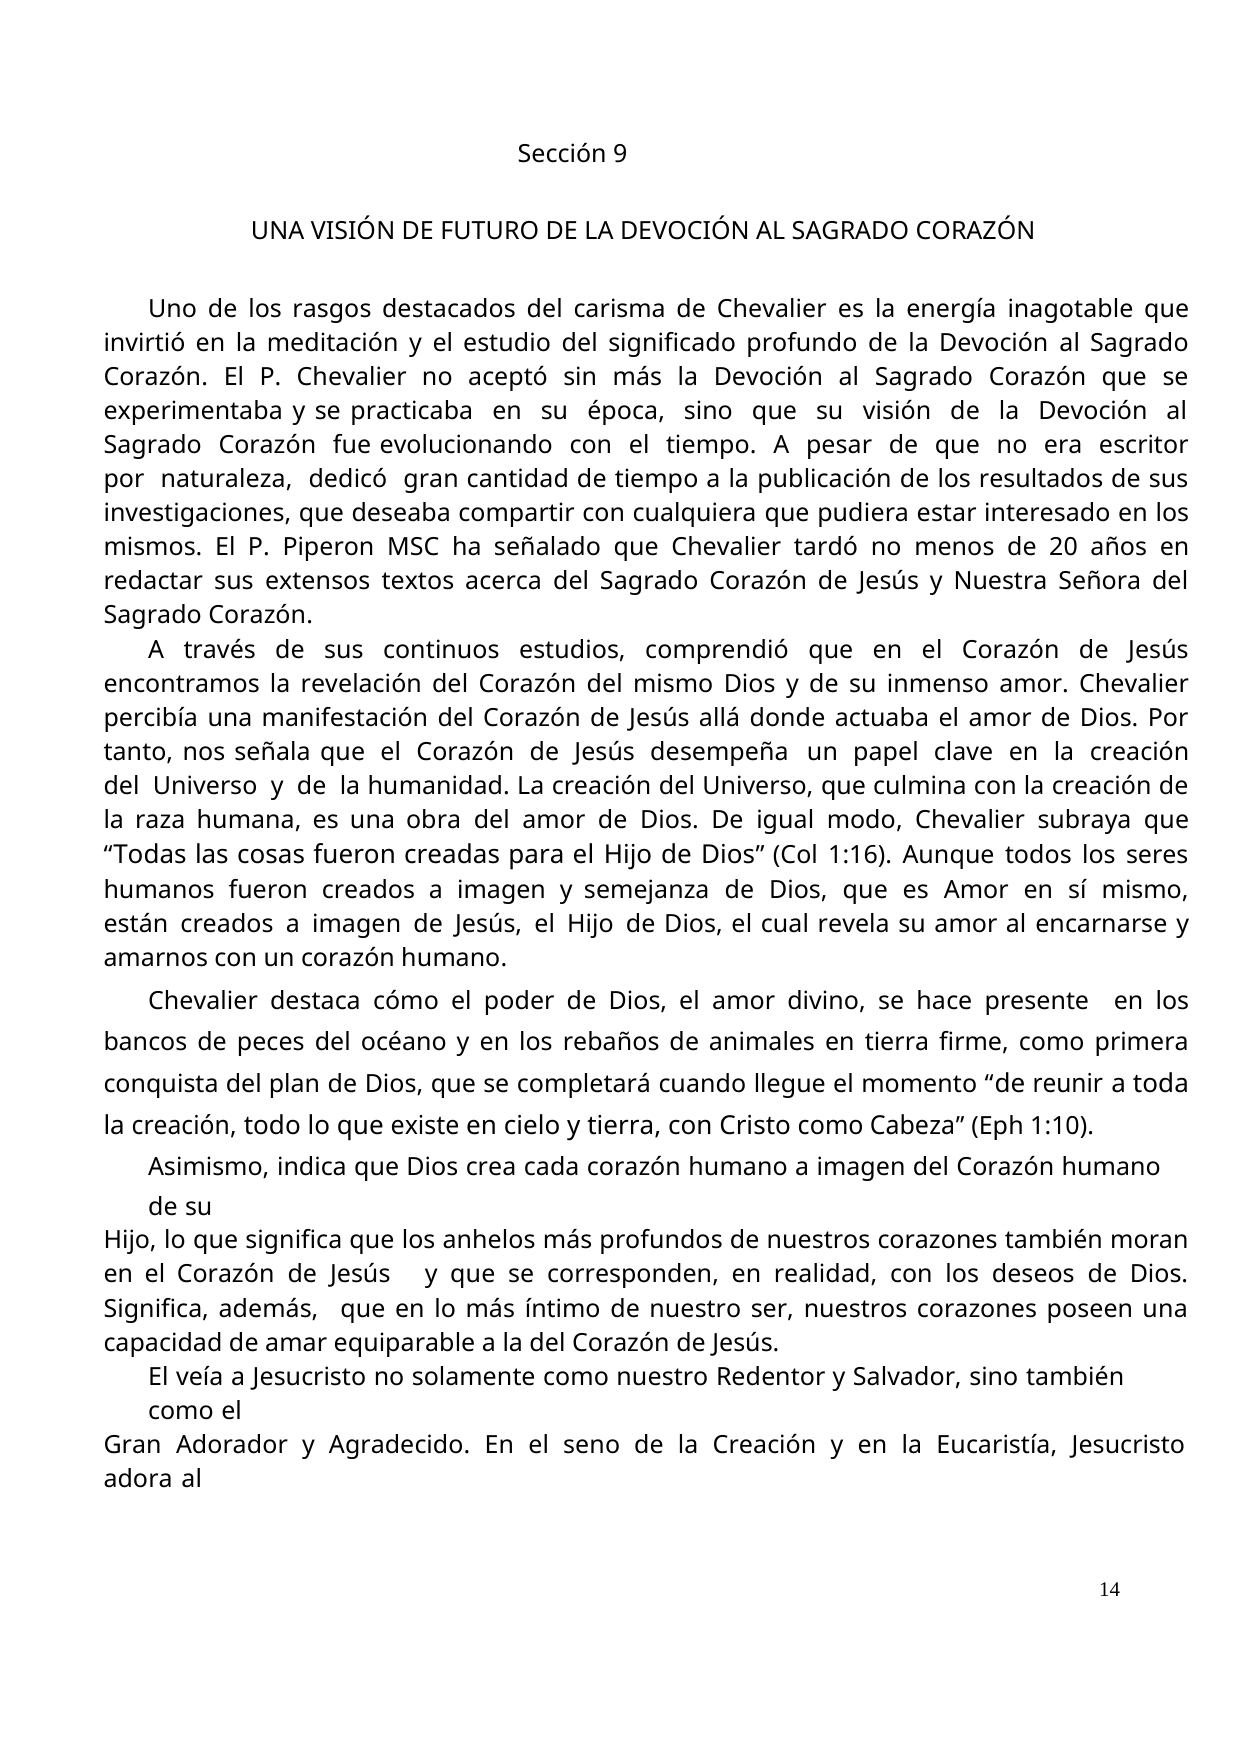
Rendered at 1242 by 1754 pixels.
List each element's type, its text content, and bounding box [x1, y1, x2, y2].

text UNA VISIÓN DE FUTURO DE LA DEVOCIÓN AL SAGRADO CORAZÓN [229, 212, 1057, 247]
text Gran Adorador y Agradecido. En el seno de la Creación y en la Eucaristía, Jesucristo adora al [103, 1427, 1186, 1495]
text Asimismo, indica que Dios crea cada corazón humano a imagen del Corazón humano de su [148, 1142, 1194, 1222]
text Hijo, lo que significa que los anhelos más profundos de nuestros corazones también moran en el Corazón de Jesús y que se corresponden, en realidad, con los deseos de Dios. Significa, además, que en lo más íntimo de nuestro ser, nuestros corazones poseen una capacidad de amar equiparable a la del Corazón de Jesús. [103, 1222, 1188, 1358]
text El veía a Jesucristo no solamente como nuestro Redentor y Salvador, sino también como el [148, 1358, 1194, 1427]
text Chevalier destaca cómo el poder de Dios, el amor divino, se hace presente en los bancos de peces del océano y en los rebaños de animales en tierra firme, como primera conquista del plan de Dios, que se completará cuando llegue el momento “de reunir a toda la creación, todo lo que existe en cielo y tierra, con Cristo como Cabeza” (Eph 1:10). [103, 976, 1189, 1142]
text A través de sus continuos estudios, comprendió que en el Corazón de Jesús encontramos la revelación del Corazón del mismo Dios y de su inmenso amor. Chevalier percibía una manifestación del Corazón de Jesús allá donde actuaba el amor de Dios. Por tanto, nos señala que el Corazón de Jesús desempeña un papel clave en la creación del Universo y de la humanidad. La creación del Universo, que culmina con la creación de la raza humana, es una obra del amor de Dios. De igual modo, Chevalier subraya que “Todas las cosas fueron creadas para el Hijo de Dios” (Col 1:16). Aunque todos los seres humanos fueron creados a imagen y semejanza de Dios, que es Amor en sí mismo, están creados a imagen de Jesús, el Hijo de Dios, el cual revela su amor al encarnarse y amarnos con un corazón humano. [103, 632, 1189, 974]
text Uno de los rasgos destacados del carisma de Chevalier es la energía inagotable que invirtió en la meditación y el estudio del significado profundo de la Devoción al Sagrado Corazón. El P. Chevalier no aceptó sin más la Devoción al Sagrado Corazón que se experimentaba y se practicaba en su época, sino que su visión de la Devoción al Sagrado Corazón fue evolucionando con el tiempo. A pesar de que no era escritor por naturaleza, dedicó gran cantidad de tiempo a la publicación de los resultados de sus investigaciones, que deseaba compartir con cualquiera que pudiera estar interesado en los mismos. El P. Piperon MSC ha señalado que Chevalier tardó no menos de 20 años en redactar sus extensos textos acerca del Sagrado Corazón de Jesús y Nuestra Señora del Sagrado Corazón. [103, 291, 1189, 631]
text Sección 9 [513, 131, 632, 169]
